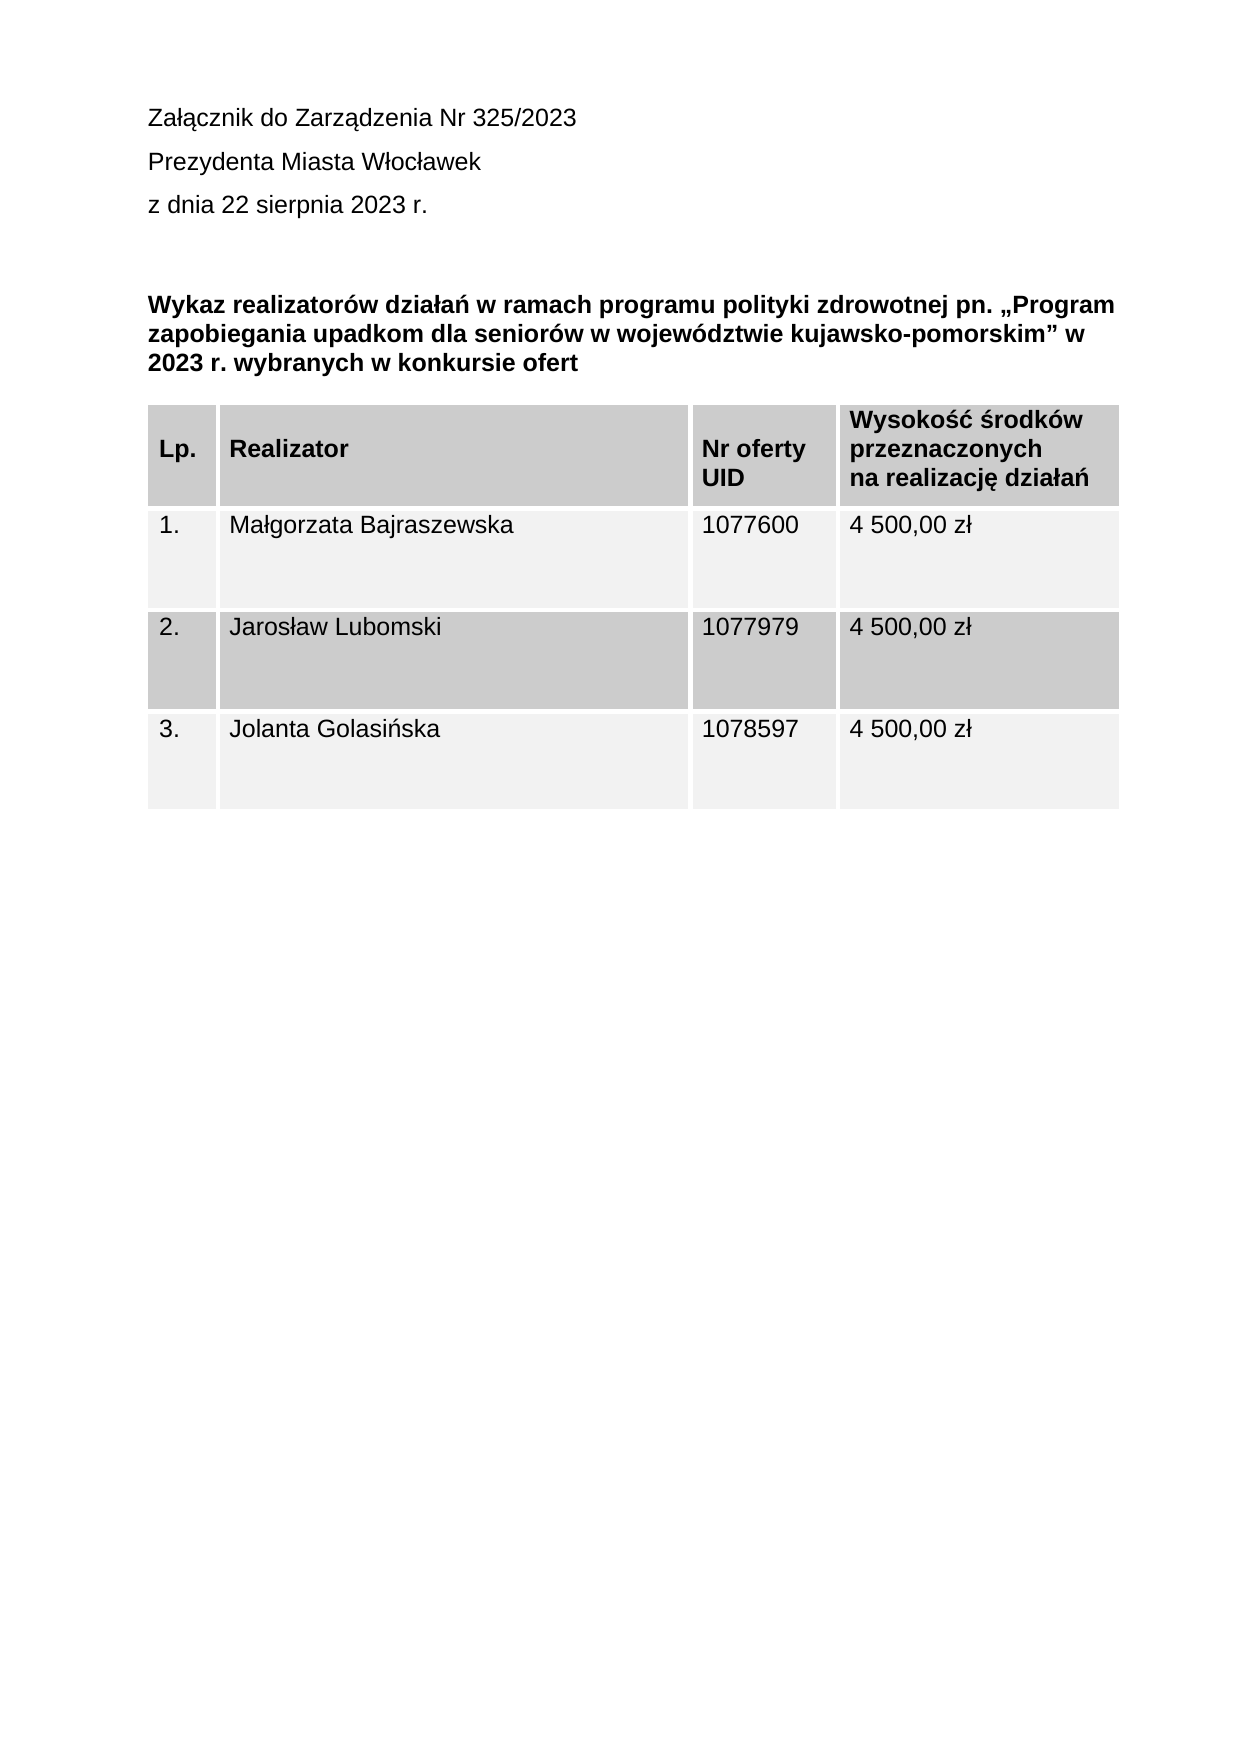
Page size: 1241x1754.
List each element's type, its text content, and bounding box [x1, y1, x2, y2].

table_cell 3. [148, 714, 216, 809]
table_cell 1077979 [693, 612, 836, 709]
text z dnia 22 sierpnia 2023 r. [148, 190, 1116, 218]
text Załącznik do Zarządzenia Nr 325/2023 [148, 103, 1116, 132]
table_cell Jolanta Golasińska [220, 714, 688, 809]
table_cell 4 500,00 zł [840, 612, 1119, 709]
table_cell 1077600 [693, 511, 836, 608]
table_cell 1. [148, 511, 216, 608]
table_header Lp. [148, 405, 216, 506]
table_cell 4 500,00 zł [840, 511, 1119, 608]
table_cell 2. [148, 612, 216, 709]
table_header Nr oferty UID [693, 405, 836, 506]
table_cell Jarosław Lubomski [220, 612, 688, 709]
table_cell 1078597 [693, 714, 836, 809]
table_cell 4 500,00 zł [840, 714, 1119, 809]
text Prezydenta Miasta Włocławek [148, 147, 1116, 175]
text Wykaz realizatorów działań w ramach programu polityki zdrowotnej pn. „Program zapobiegania upadkom dla seniorów w województwie kujawsko-pomorskim” w 2023 r. wybranych w konkursie ofert [148, 290, 1116, 377]
table_cell Małgorzata Bajraszewska [220, 511, 688, 608]
table_header Wysokość środków przeznaczonych na realizację działań [840, 405, 1119, 506]
table_header Realizator [220, 405, 688, 506]
